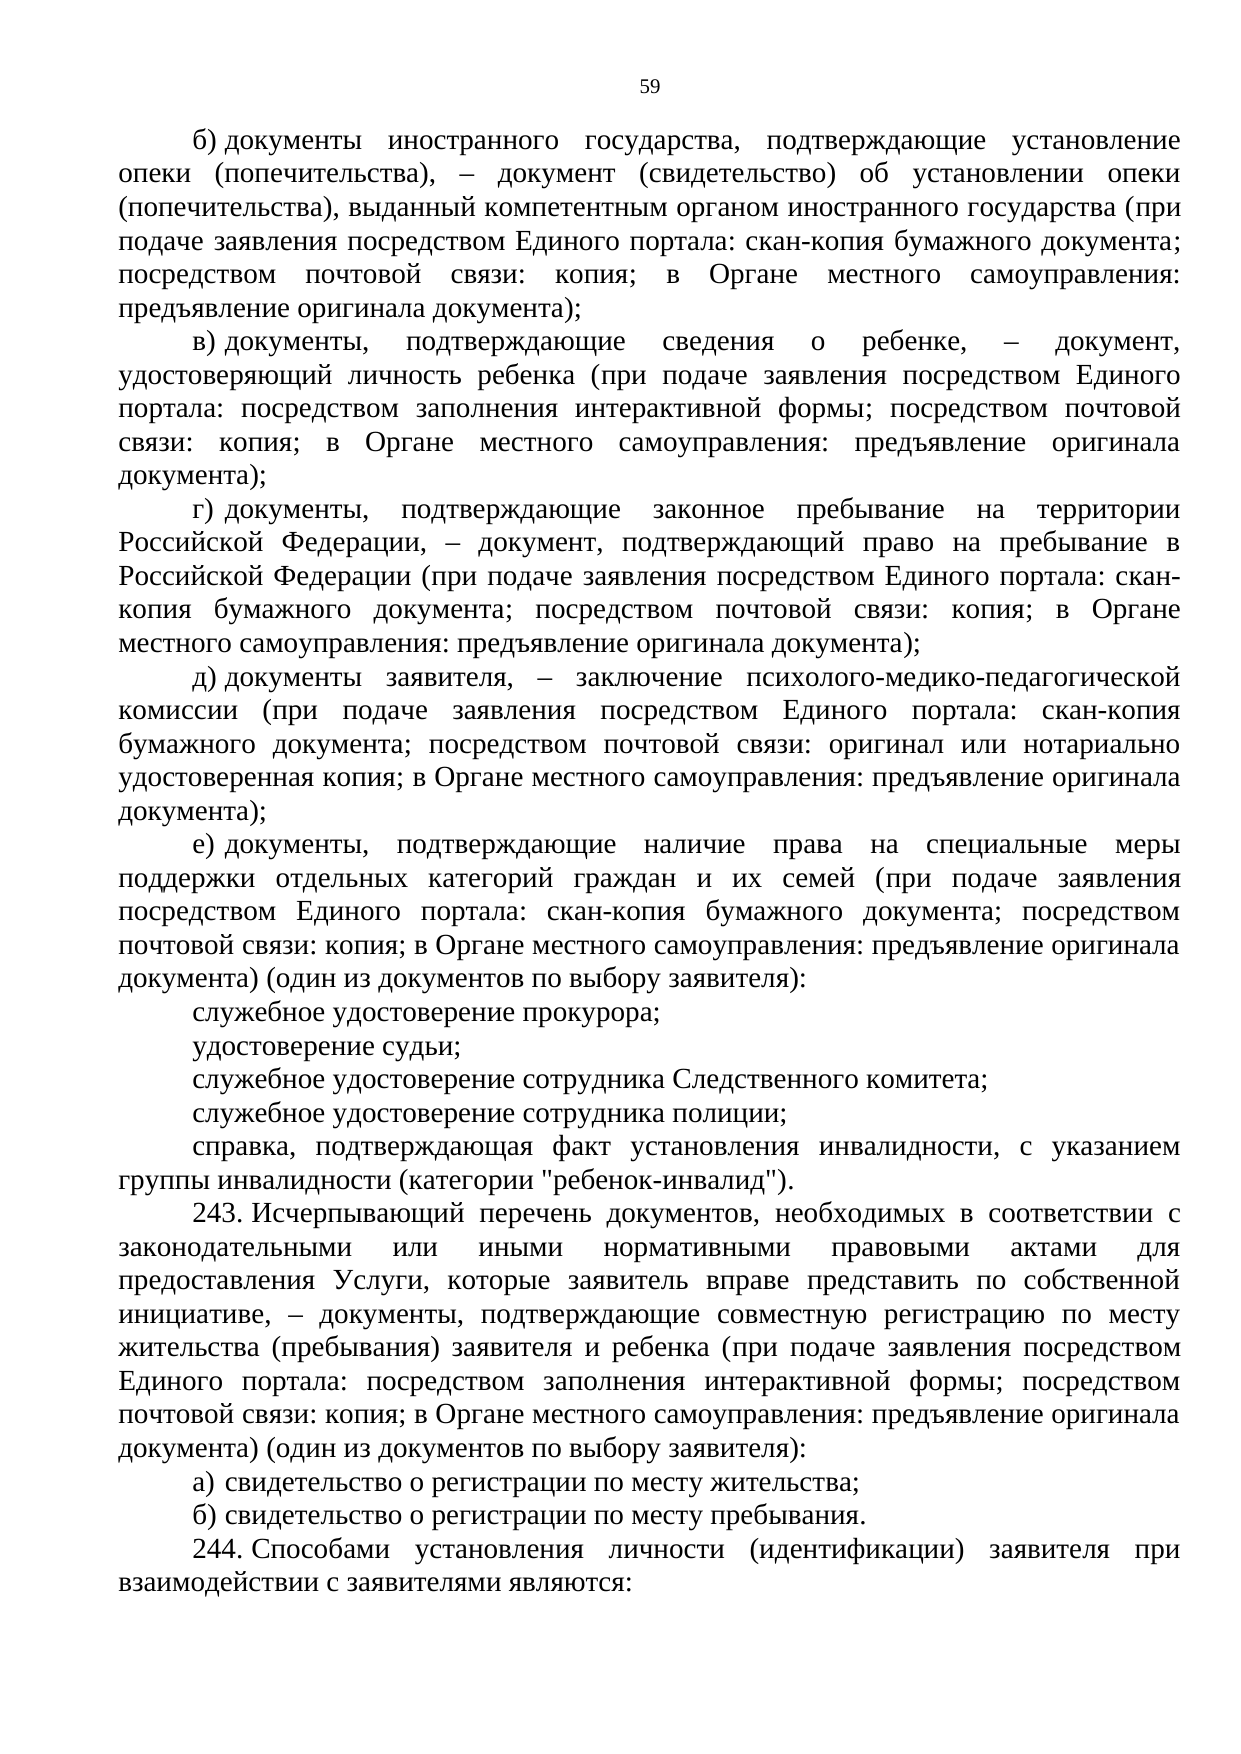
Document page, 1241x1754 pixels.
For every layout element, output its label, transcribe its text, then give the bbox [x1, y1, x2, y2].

list документы иностранного государства, подтверждающие установление опеки (попечительства), – документ (свидетельство) об установлении опеки (попечительства), выданный компетентным органом иностранного государства (при подаче заявления посредством Единого портала: скан-копия бумажного документа; посредством почтовой связи: копия; в Органе местного самоуправления: предъявление оригинала документа); [118, 122, 1181, 323]
list документы, подтверждающие законное пребывание на территории Российской Федерации, – документ, подтверждающий право на пребывание в Российской Федерации (при подаче заявления посредством Единого портала: скан-копия бумажного документа; посредством почтовой связи: копия; в Органе местного самоуправления: предъявление оригинала документа); [118, 491, 1181, 659]
text служебное удостоверение сотрудника Следственного комитета; [118, 1061, 1181, 1095]
text служебное удостоверение прокурора; [118, 994, 1181, 1028]
text справка, подтверждающая факт установления инвалидности, с указанием группы инвалидности (категории "ребенок-инвалид"). [118, 1128, 1181, 1195]
text удостоверение судьи; [118, 1028, 1181, 1061]
list свидетельство о регистрации по месту пребывания. [118, 1497, 1181, 1531]
list свидетельство о регистрации по месту жительства; [118, 1464, 1181, 1497]
list Способами установления личности (идентификации) заявителя при взаимодействии с заявителями являются: [118, 1531, 1181, 1598]
list Исчерпывающий перечень документов, необходимых в соответствии с законодательными или иными нормативными правовыми актами для предоставления Услуги, которые заявитель вправе представить по собственной инициативе, – документы, подтверждающие совместную регистрацию по месту жительства (пребывания) заявителя и ребенка (при подаче заявления посредством Единого портала: посредством заполнения интерактивной формы; посредством почтовой связи: копия; в Органе местного самоуправления: предъявление оригинала документа) (один из документов по выбору заявителя): [118, 1195, 1181, 1464]
list документы, подтверждающие наличие права на специальные меры поддержки отдельных категорий граждан и их семей (при подаче заявления посредством Единого портала: скан-копия бумажного документа; посредством почтовой связи: копия; в Органе местного самоуправления: предъявление оригинала документа) (один из документов по выбору заявителя): [118, 826, 1181, 994]
text служебное удостоверение сотрудника полиции; [118, 1095, 1181, 1128]
list документы заявителя, – заключение психолого-медико-педагогической комиссии (при подаче заявления посредством Единого портала: скан-копия бумажного документа; посредством почтовой связи: оригинал или нотариально удостоверенная копия; в Органе местного самоуправления: предъявление оригинала документа); [118, 659, 1181, 826]
list документы, подтверждающие сведения о ребенке, – документ, удостоверяющий личность ребенка (при подаче заявления посредством Единого портала: посредством заполнения интерактивной формы; посредством почтовой связи: копия; в Органе местного самоуправления: предъявление оригинала документа); [118, 323, 1181, 491]
